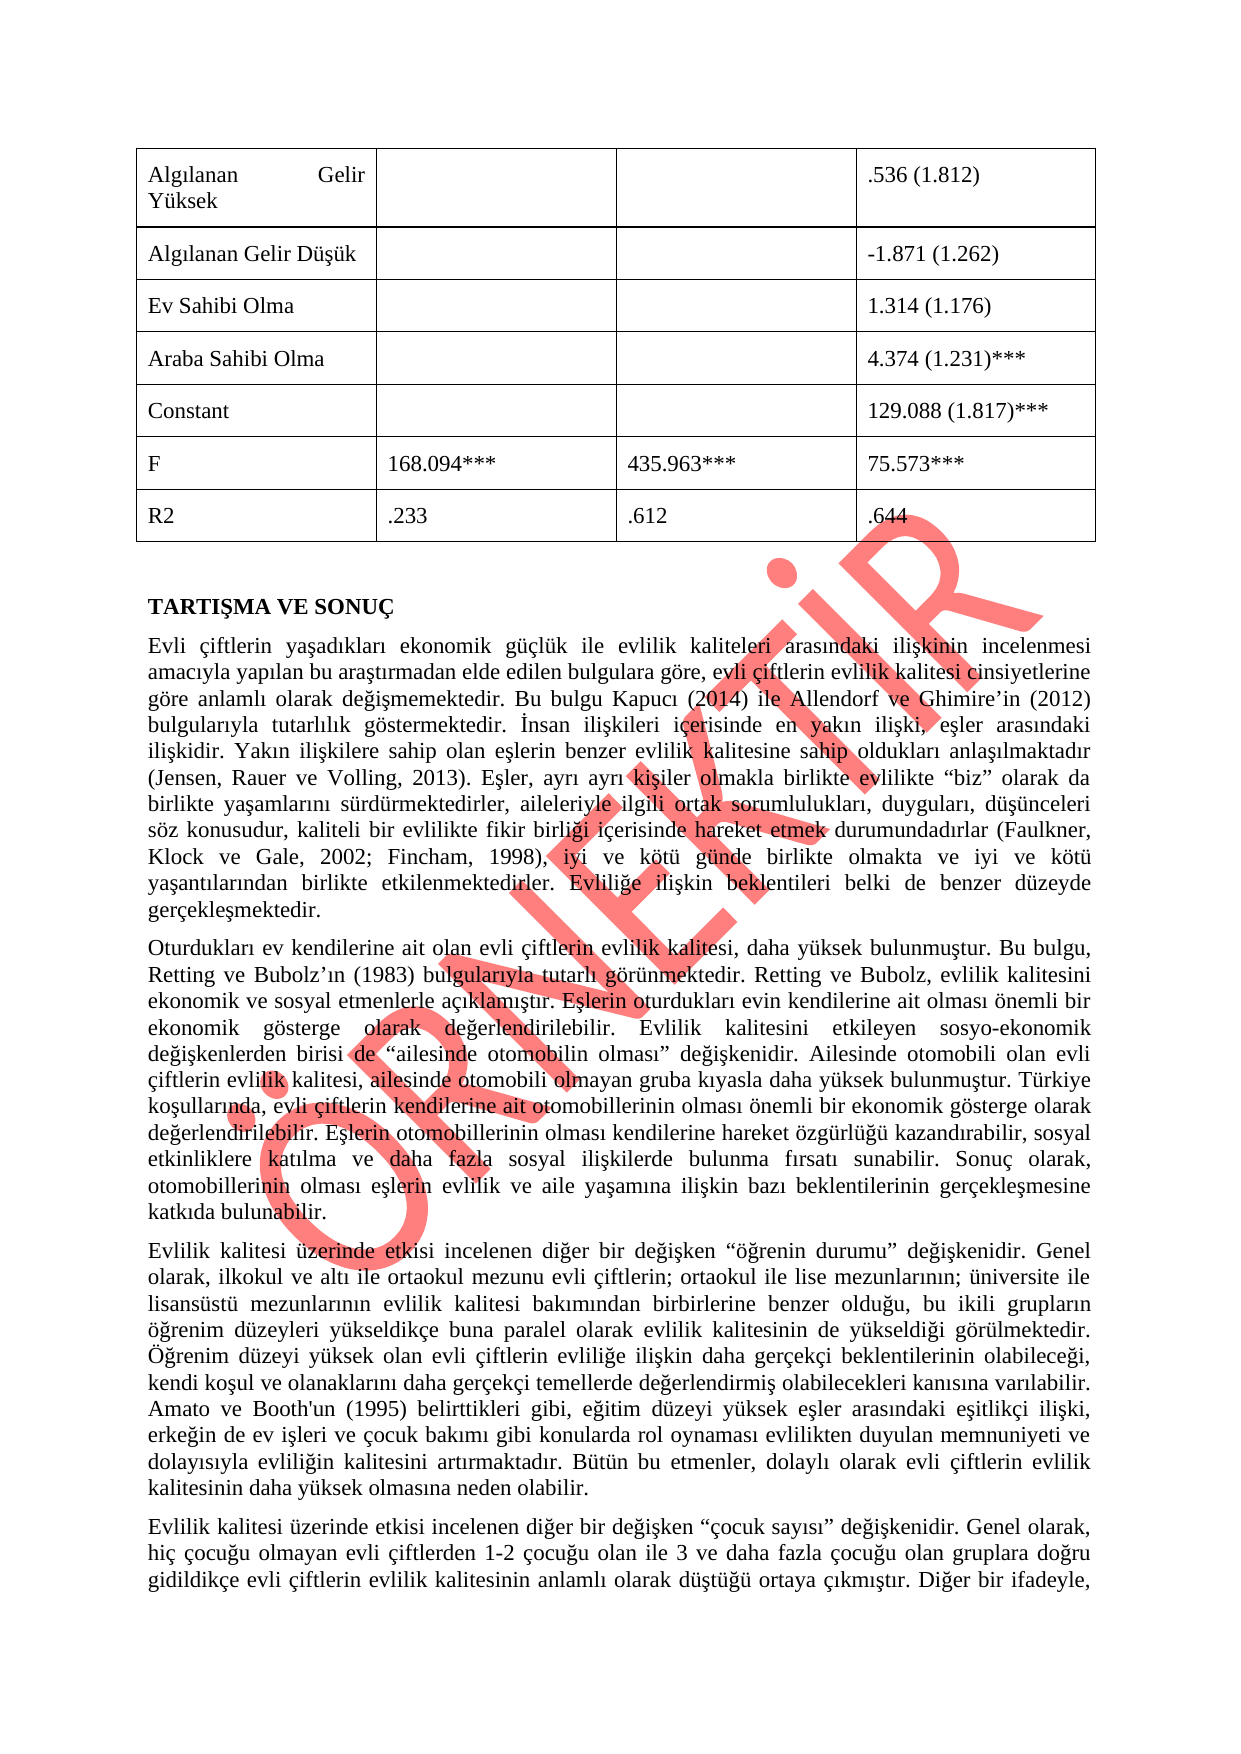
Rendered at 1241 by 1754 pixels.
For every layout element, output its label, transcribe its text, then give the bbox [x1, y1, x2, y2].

table_cell Constant [137, 385, 376, 436]
table_cell [617, 228, 856, 279]
table_cell .644 [857, 490, 1095, 541]
table_cell Araba Sahibi Olma [137, 332, 376, 384]
table_cell R2 [137, 490, 376, 541]
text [148, 1513, 1092, 1592]
table_cell 4.374 (1.231)*** [857, 332, 1095, 384]
table_cell 168.094*** [377, 437, 616, 488]
table_cell [617, 149, 856, 226]
table_cell F [137, 437, 376, 488]
table_cell .233 [377, 490, 616, 541]
table_cell Ev Sahibi Olma [137, 280, 376, 331]
table_cell [617, 280, 856, 331]
table_cell [377, 149, 616, 226]
table_cell 129.088 (1.817)*** [857, 385, 1095, 436]
table_cell [377, 280, 616, 331]
table_cell 75.573*** [857, 437, 1095, 488]
table_cell [617, 385, 856, 436]
table_cell 435.963*** [617, 437, 856, 488]
table_cell [377, 385, 616, 436]
table_cell -1.871 (1.262) [857, 228, 1095, 279]
text TARTIŞMA VE SONUÇ [148, 593, 1092, 619]
table_cell Algılanan Gelir Yüksek [137, 149, 376, 226]
text Evli çiftlerin yaşadıkları ekonomik güçlük ile evlilik kaliteleri arasındaki ilişkinin incelenmesi amacıyla yapılan bu araştırmadan elde edilen bulgulara göre, evli çiftlerin evlilik kalitesi cinsiyetlerine göre anlamlı olarak değişmemektedir. Bu bulgu Kapucı (2014) ile Allendorf ve Ghimire’in (2012) bulgularıyla tutarlılık göstermektedir. İnsan ilişkileri içerisinde en yakın ilişki, eşler arasındaki ilişkidir. Yakın ilişkilere sahip olan eşlerin benzer evlilik kalitesine sahip oldukları anlaşılmaktadır (Jensen, Rauer ve Volling, 2013). Eşler, ayrı ayrı kişiler olmakla birlikte evlilikte “biz” olarak da birlikte yaşamlarını sürdürmektedirler, aileleriyle ilgili ortak sorumlulukları, duyguları, düşünceleri söz konusudur, kaliteli bir evlilikte fikir birliği içerisinde hareket etmek durumundadırlar (Faulkner, Klock ve Gale, 2002; Fincham, 1998), iyi ve kötü günde birlikte olmakta ve iyi ve kötü yaşantılarından birlikte etkilenmektedirler. Evliliğe ilişkin beklentileri belki de benzer düzeyde gerçekleşmektedir. [148, 632, 1092, 922]
table_cell .536 (1.812) [857, 149, 1095, 226]
table_cell [617, 332, 856, 384]
table_cell 1.314 (1.176) [857, 280, 1095, 331]
text Evlilik kalitesi üzerinde etkisi incelenen diğer bir değişken “öğrenin durumu” değişkenidir. Genel olarak, ilkokul ve altı ile ortaokul mezunu evli çiftlerin; ortaokul ile lise mezunlarının; üniversite ile lisansüstü mezunlarının evlilik kalitesi bakımından birbirlerine benzer olduğu, bu ikili grupların öğrenim düzeyleri yükseldikçe buna paralel olarak evlilik kalitesinin de yükseldiği görülmektedir. Öğrenim düzeyi yüksek olan evli çiftlerin evliliğe ilişkin daha gerçekçi beklentilerinin olabileceği, kendi koşul ve olanaklarını daha gerçekçi temellerde değerlendirmiş olabilecekleri kanısına varılabilir. Amato ve Booth'un (1995) belirttikleri gibi, eğitim düzeyi yüksek eşler arasındaki eşitlikçi ilişki, erkeğin de ev işleri ve çocuk bakımı gibi konularda rol oynaması evlilikten duyulan memnuniyeti ve dolayısıyla evliliğin kalitesini artırmaktadır. Bütün bu etmenler, dolaylı olarak evli çiftlerin evlilik kalitesinin daha yüksek olmasına neden olabilir. [148, 1237, 1092, 1500]
table_cell Algılanan Gelir Düşük [137, 228, 376, 279]
text Oturdukları ev kendilerine ait olan evli çiftlerin evlilik kalitesi, daha yüksek bulunmuştur. Bu bulgu, Retting ve Bubolz’ın (1983) bulgularıyla tutarlı görünmektedir. Retting ve Bubolz, evlilik kalitesini ekonomik ve sosyal etmenlerle açıklamıştır. Eşlerin oturdukları evin kendilerine ait olması önemli bir ekonomik gösterge olarak değerlendirilebilir. Evlilik kalitesini etkileyen sosyo-ekonomik değişkenlerden birisi de “ailesinde otomobilin olması” değişkenidir. Ailesinde otomobili olan evli çiftlerin evlilik kalitesi, ailesinde otomobili olmayan gruba kıyasla daha yüksek bulunmuştur. Türkiye koşullarında, evli çiftlerin kendilerine ait otomobillerinin olması önemli bir ekonomik gösterge olarak değerlendirilebilir. Eşlerin otomobillerinin olması kendilerine hareket özgürlüğü kazandırabilir, sosyal etkinliklere katılma ve daha fazla sosyal ilişkilerde bulunma fırsatı sunabilir. Sonuç olarak, otomobillerinin olması eşlerin evlilik ve aile yaşamına ilişkin bazı beklentilerinin gerçekleşmesine katkıda bulunabilir. [148, 934, 1092, 1224]
table_cell .612 [617, 490, 856, 541]
table_cell [377, 332, 616, 384]
table_cell [377, 228, 616, 279]
